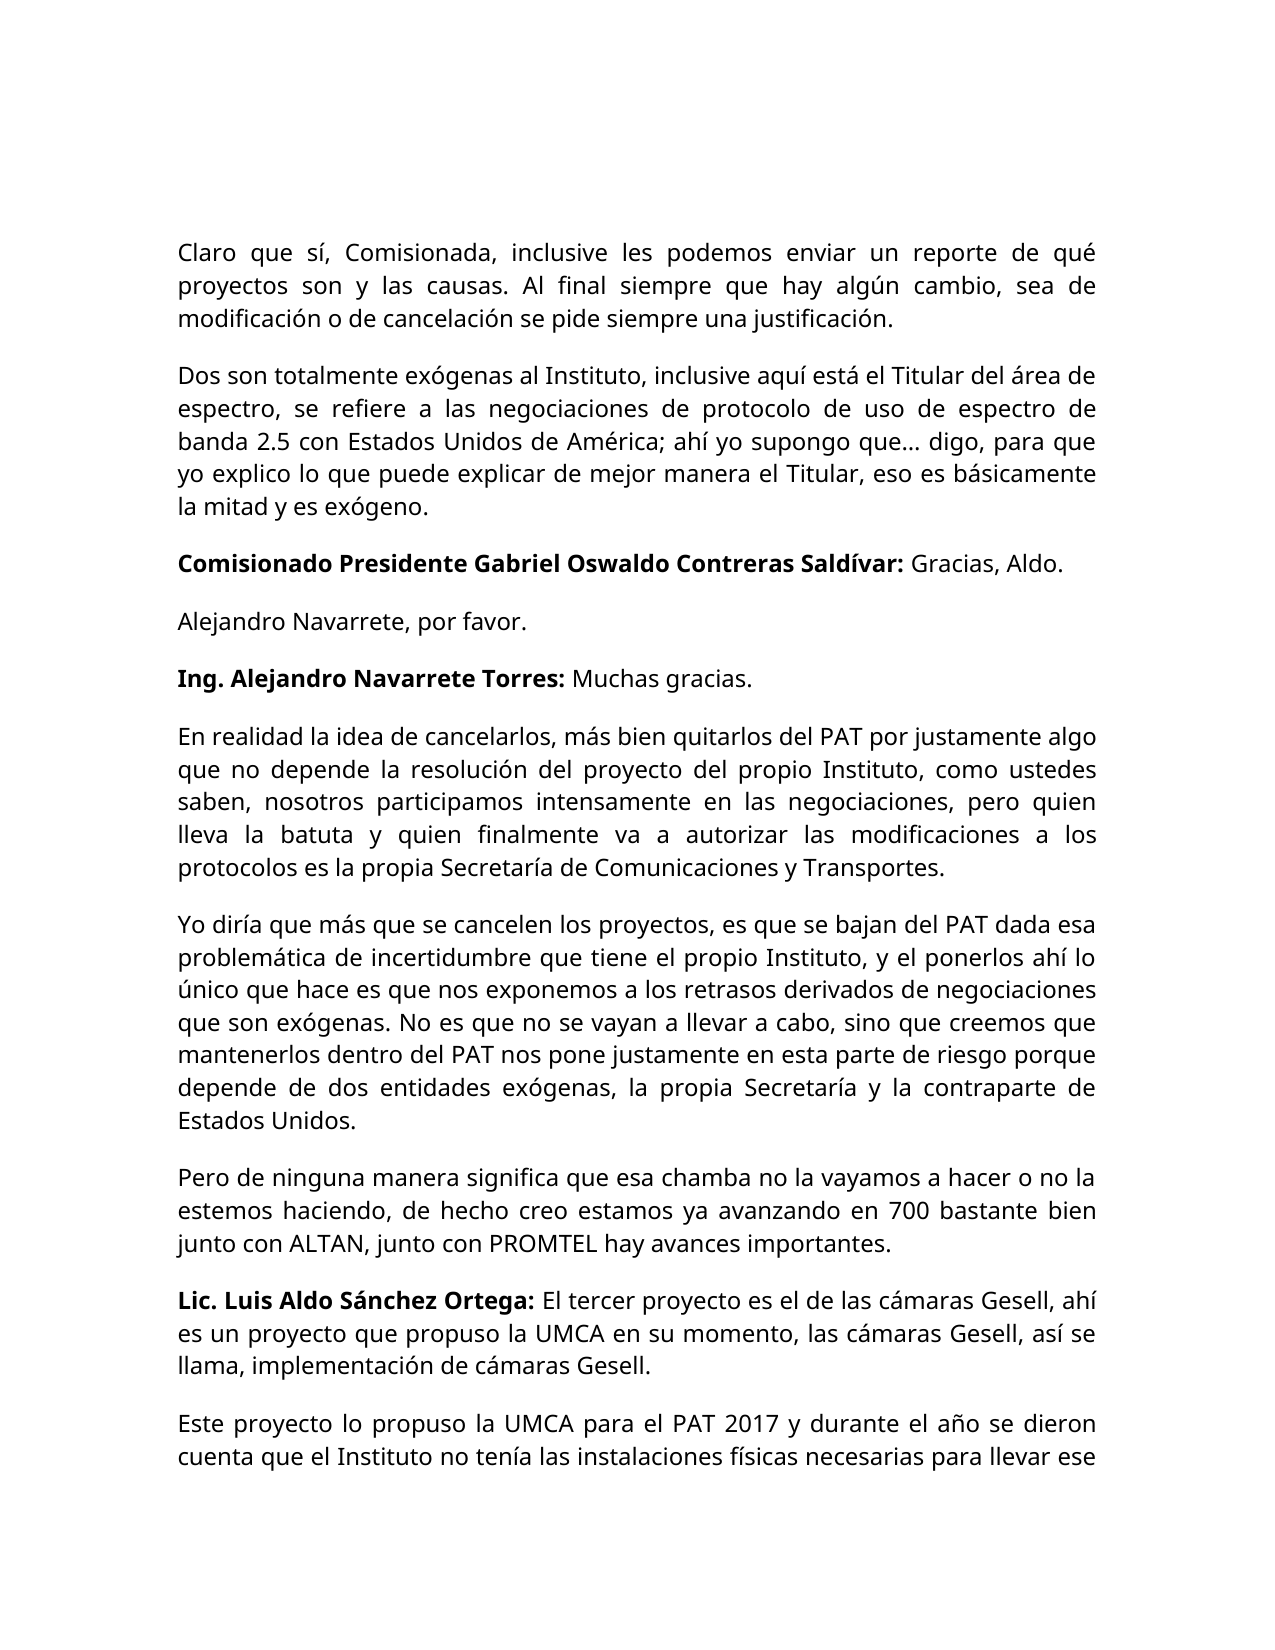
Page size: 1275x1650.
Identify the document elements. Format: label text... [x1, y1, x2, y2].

text Lic. Luis Aldo Sánchez Ortega: El tercer proyecto es el de las cámaras Gesell, ahí es un proyecto que propuso la UMCA en su momento, las cámaras Gesell, así se llama, implementación de cámaras Gesell. [177, 1284, 1098, 1382]
text Dos son totalmente exógenas al Instituto, inclusive aquí está el Titular del área de espectro, se refiere a las negociaciones de protocolo de uso de espectro de banda 2.5 con Estados Unidos de América; ahí yo supongo que… digo, para que yo explico lo que puede explicar de mejor manera el Titular, eso es básicamente la mitad y es exógeno. [177, 359, 1098, 522]
text Pero de ninguna manera significa que esa chamba no la vayamos a hacer o no la estemos haciendo, de hecho creo estamos ya avanzando en 700 bastante bien junto con ALTAN, junto con PROMTEL hay avances importantes. [177, 1161, 1098, 1259]
text Ing. Alejandro Navarrete Torres: Muchas gracias. [177, 662, 1098, 695]
text Comisionado Presidente Gabriel Oswaldo Contreras Saldívar: Gracias, Aldo. [177, 547, 1098, 580]
text En realidad la idea de cancelarlos, más bien quitarlos del PAT por justamente algo que no depende la resolución del proyecto del propio Instituto, como ustedes saben, nosotros participamos intensamente en las negociaciones, pero quien lleva la batuta y quien finalmente va a autorizar las modificaciones a los protocolos es la propia Secretaría de Comunicaciones y Transportes. [177, 720, 1098, 883]
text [177, 1407, 1098, 1472]
text Alejandro Navarrete, por favor. [177, 605, 1098, 637]
text Claro que sí, Comisionada, inclusive les podemos enviar un reporte de qué proyectos son y las causas. Al final siempre que hay algún cambio, sea de modificación o de cancelación se pide siempre una justificación. [177, 236, 1098, 334]
text Yo diría que más que se cancelen los proyectos, es que se bajan del PAT dada esa problemática de incertidumbre que tiene el propio Instituto, y el ponerlos ahí lo único que hace es que nos exponemos a los retrasos derivados de negociaciones que son exógenas. No es que no se vayan a llevar a cabo, sino que creemos que mantenerlos dentro del PAT nos pone justamente en esta parte de riesgo porque depende de dos entidades exógenas, la propia Secretaría y la contraparte de Estados Unidos. [177, 908, 1098, 1136]
